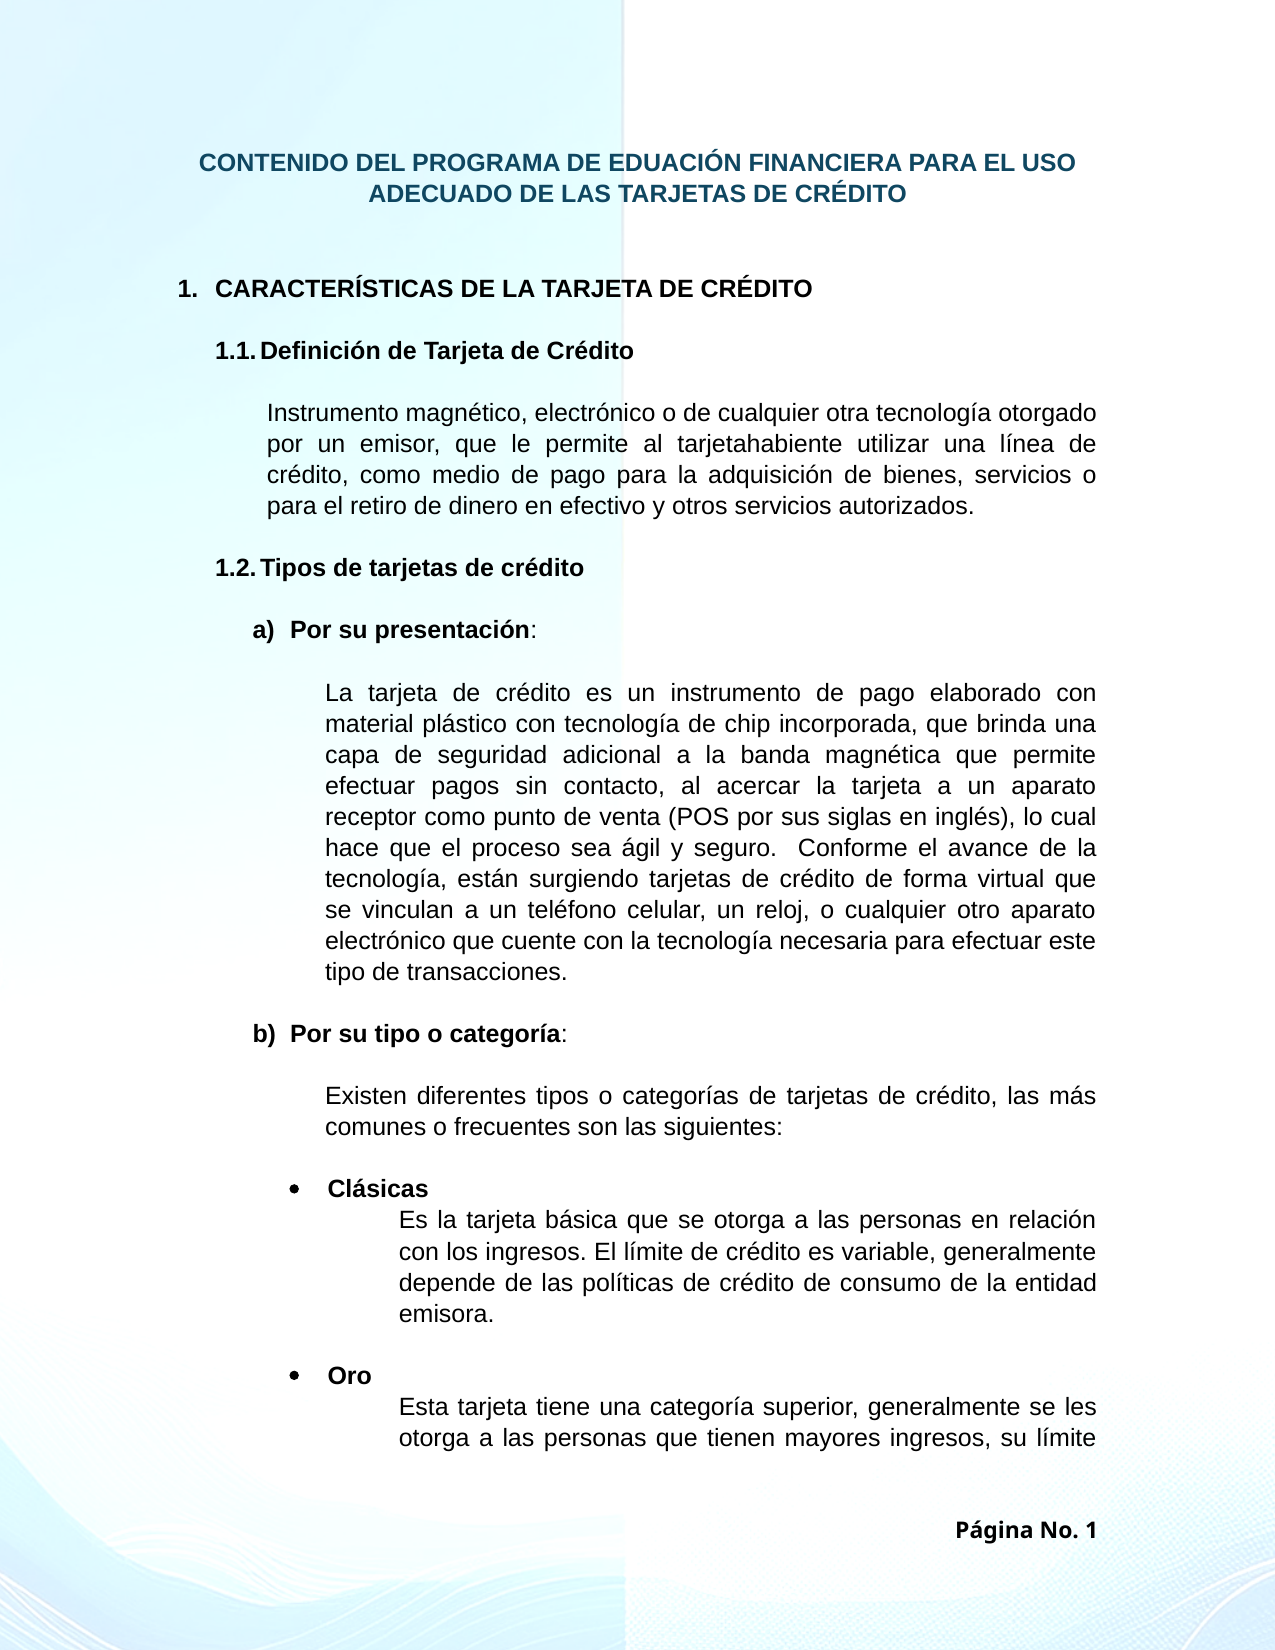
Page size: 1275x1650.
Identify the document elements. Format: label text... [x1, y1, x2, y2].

list Tipos de tarjetas de crédito [215, 553, 1098, 582]
text CONTENIDO DEL PROGRAMA DE EDUACIÓN FINANCIERA PARA EL USO ADECUADO DE LAS TARJETAS DE CRÉDITO [177, 148, 1098, 207]
list Por su presentación: [252, 616, 1098, 644]
list Instrumento magnético, electrónico o de cualquier otra tecnología otorgado por un emisor, que le permite al tarjetahabiente utilizar una línea de crédito, como medio de pago para la adquisición de bienes, servicios o para el retiro de dinero en efectivo y otros servicios autorizados. [267, 398, 1098, 520]
list CARACTERÍSTICAS DE LA TARJETA DE CRÉDITO [177, 274, 1098, 303]
list Es la tarjeta básica que se otorga a las personas en relación con los ingresos. El límite de crédito es variable, generalmente depende de las políticas de crédito de consumo de la entidad emisora. [398, 1205, 1098, 1327]
list Oro [290, 1361, 1098, 1389]
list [398, 1392, 1098, 1452]
list Clásicas [290, 1174, 1098, 1203]
list Existen diferentes tipos o categorías de tarjetas de crédito, las más comunes o frecuentes son las siguientes: [325, 1081, 1098, 1141]
list La tarjeta de crédito es un instrumento de pago elaborado con material plástico con tecnología de chip incorporada, que brinda una capa de seguridad adicional a la banda magnética que permite efectuar pagos sin contacto, al acercar la tarjeta a un aparato receptor como punto de venta (POS por sus siglas en inglés), lo cual hace que el proceso sea ágil y seguro. Conforme el avance de la tecnología, están surgiendo tarjetas de crédito de forma virtual que se vinculan a un teléfono celular, un reloj, o cualquier otro aparato electrónico que cuente con la tecnología necesaria para efectuar este tipo de transacciones. [325, 678, 1098, 986]
list Por su tipo o categoría: [252, 1019, 1098, 1048]
list Definición de Tarjeta de Crédito [215, 336, 1098, 365]
